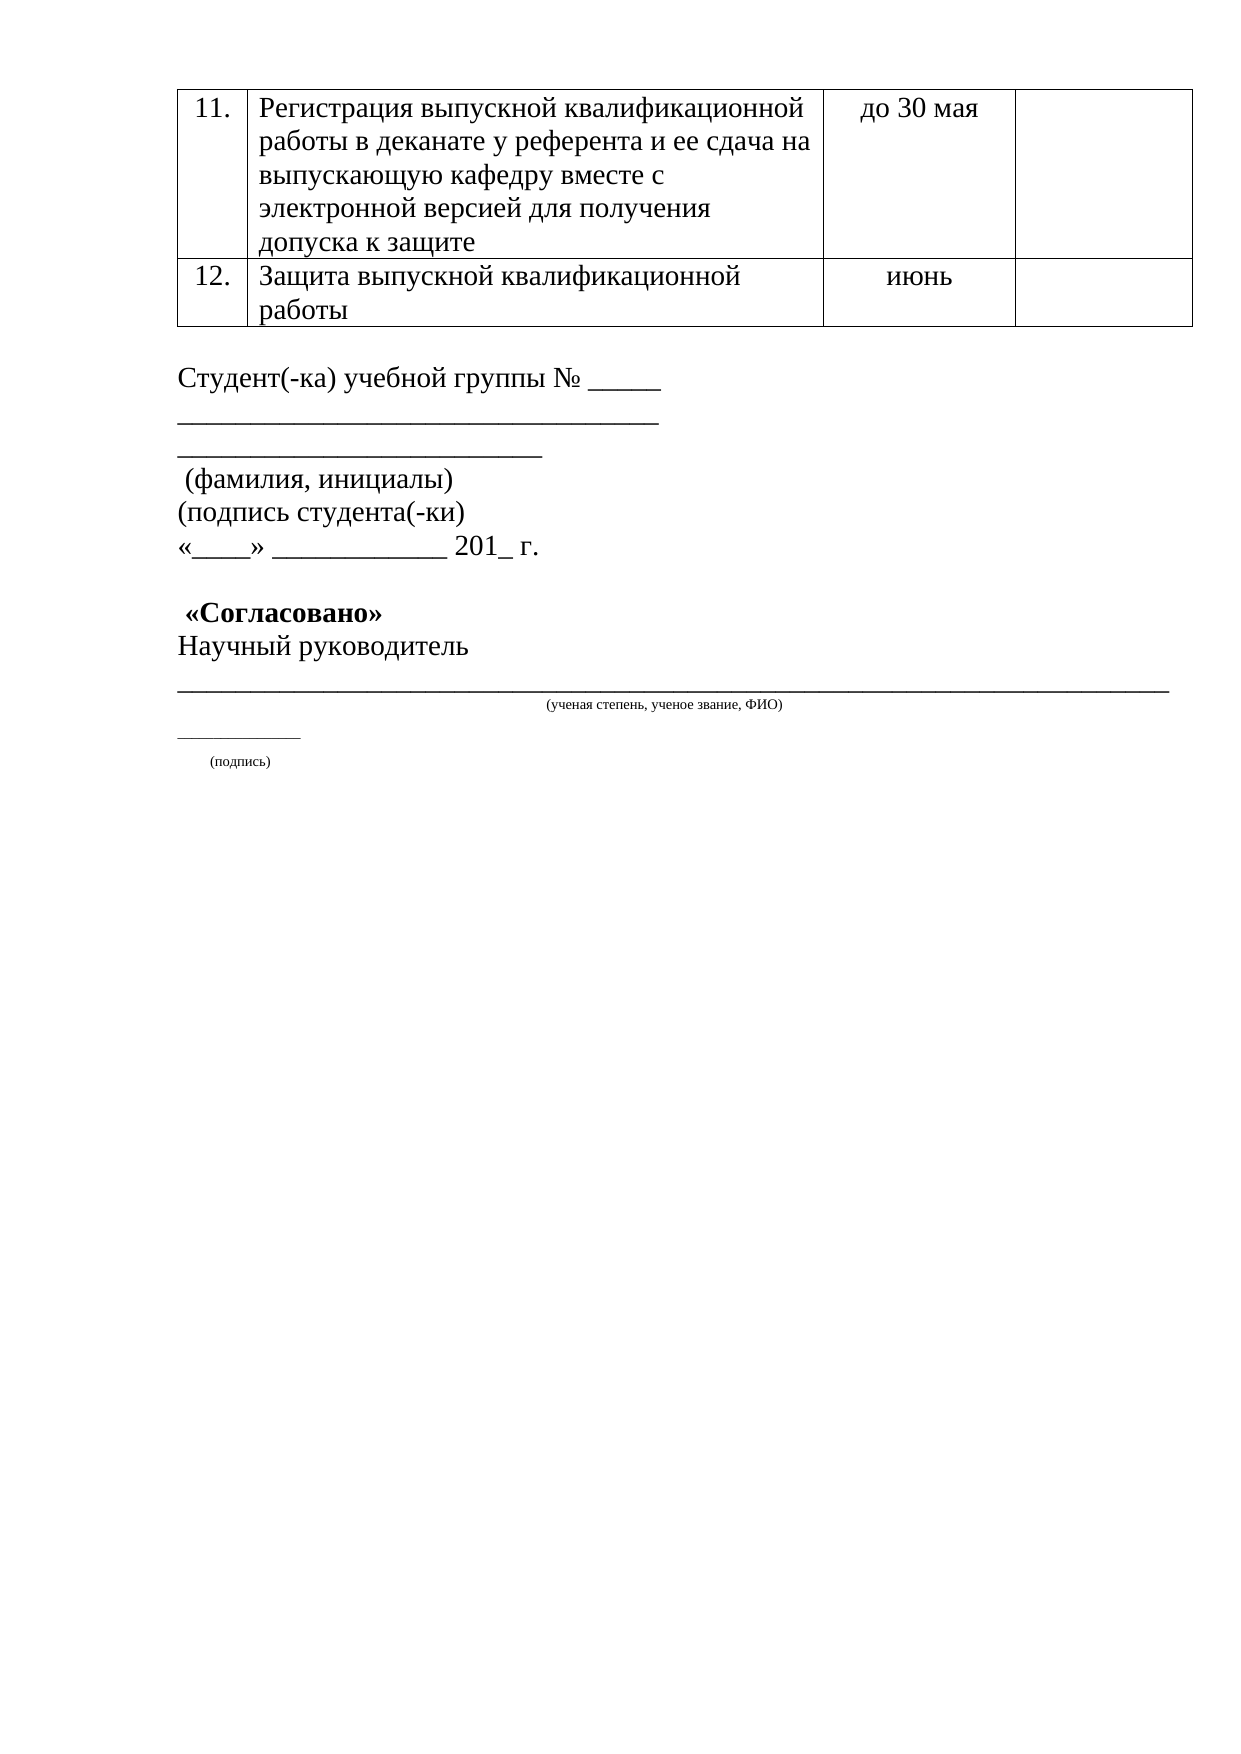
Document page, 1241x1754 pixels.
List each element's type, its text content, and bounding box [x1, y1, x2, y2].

text (подпись) [177, 753, 1181, 782]
text _________________________________ _________________________ [177, 394, 1181, 461]
table_cell Регистрация выпускной квалификационной работы в деканате у референта и ее сдача на выпускающую кафедру вместе с электронной версией для получения допуска к защите [248, 90, 823, 257]
text (фамилия, инициалы) (подпись студента(-ки) [177, 461, 1181, 528]
text Студент(-ка) учебной группы № _____ [177, 360, 1181, 394]
table_cell [1016, 90, 1192, 257]
table_cell до 30 мая [824, 90, 1015, 257]
table_cell июнь [824, 259, 1015, 326]
table_cell 11. [178, 90, 247, 257]
text (ученая степень, ученое звание, ФИО) [472, 696, 1181, 724]
text Научный руководитель [177, 628, 1181, 662]
table_cell 12. [178, 259, 247, 326]
text _________________ [177, 724, 1181, 753]
text «____» ____________ 201_ г. [177, 528, 1181, 561]
table_cell [1016, 259, 1192, 326]
text «Согласовано» [177, 595, 1181, 628]
table_cell Защита выпускной квалификационной работы [248, 259, 823, 326]
text ____________________________________________________________________ [177, 662, 1181, 696]
